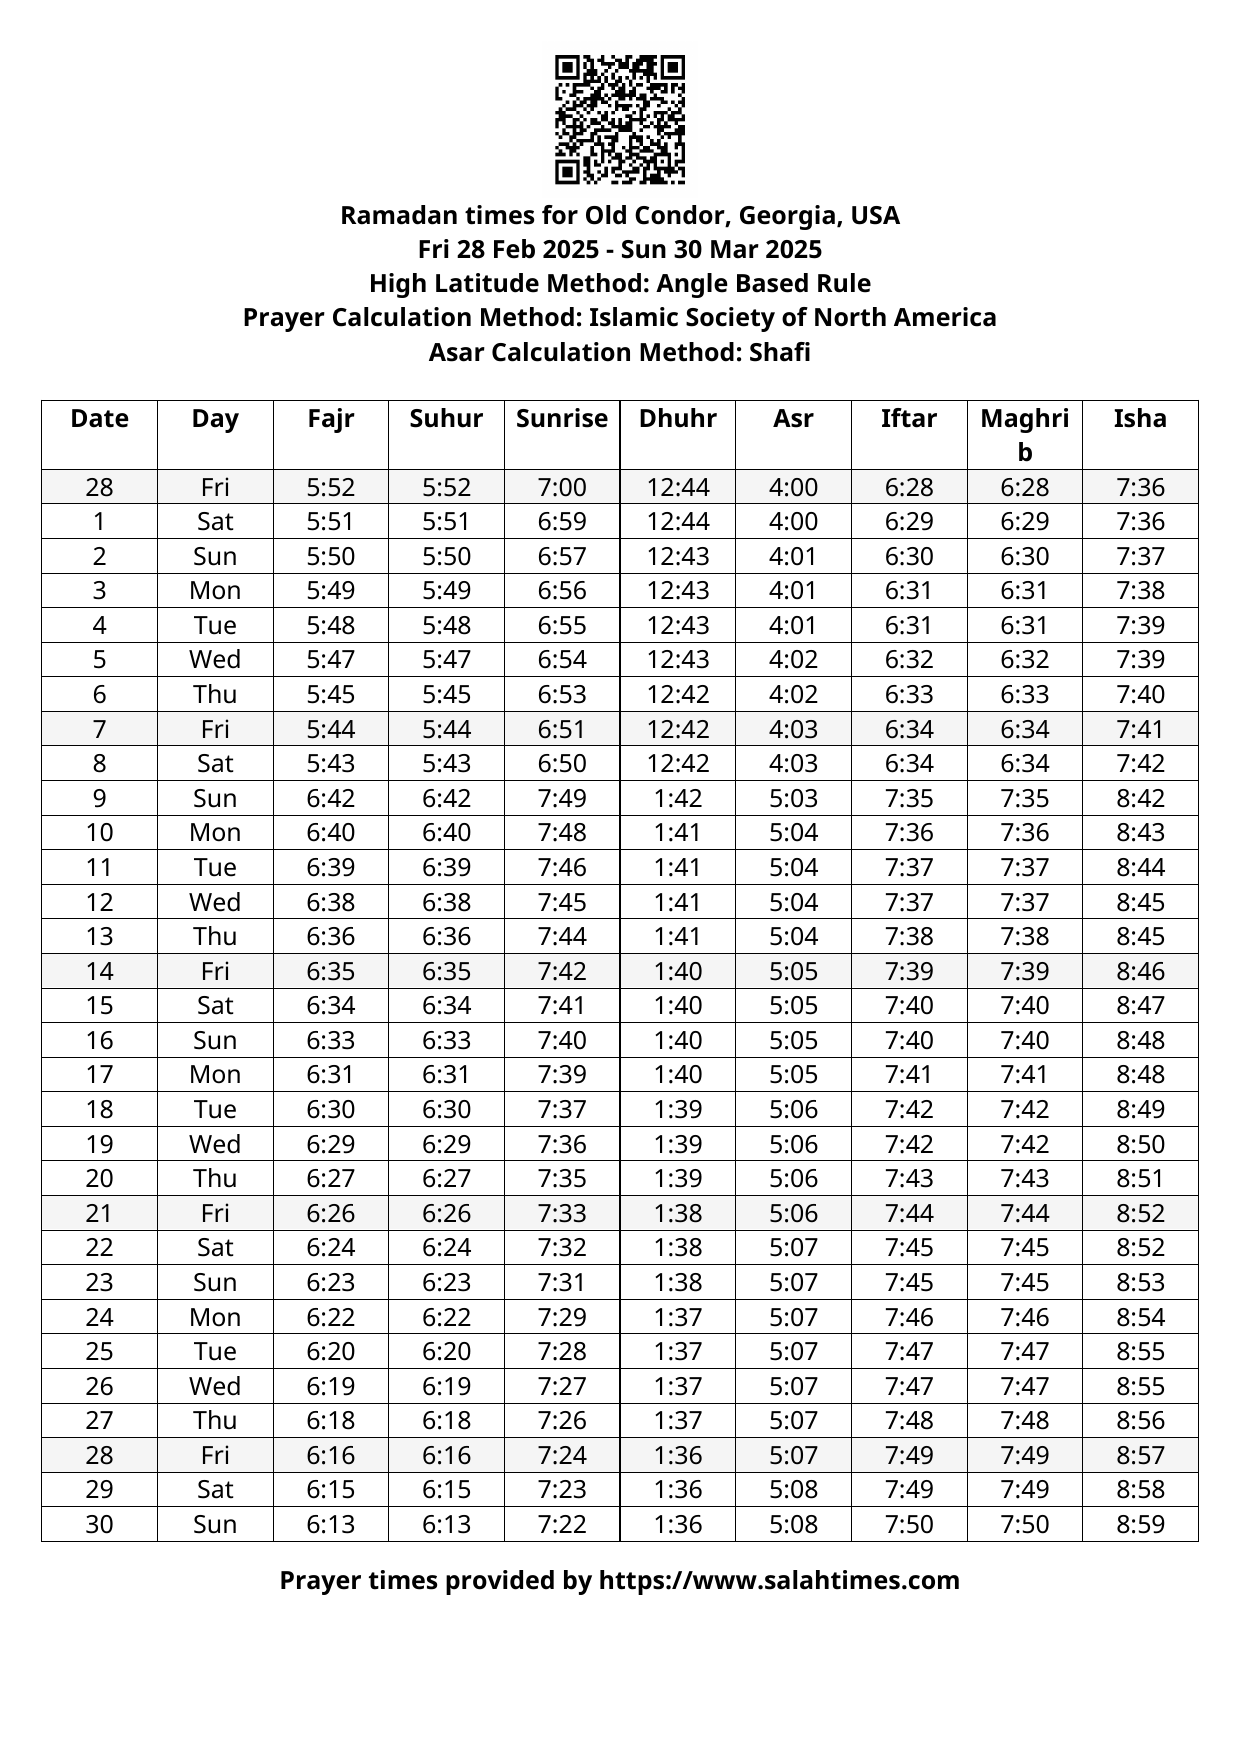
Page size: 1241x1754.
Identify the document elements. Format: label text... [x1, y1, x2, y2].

table_cell 6:24 [274, 1231, 388, 1264]
table_cell 6:39 [389, 850, 504, 884]
table_cell 4:01 [736, 539, 851, 572]
table_cell 7:36 [852, 816, 967, 849]
table_cell Sat [158, 1473, 273, 1506]
table_cell 7:44 [852, 1196, 967, 1229]
table_cell Thu [158, 1404, 273, 1437]
table_cell Sun [158, 1023, 273, 1057]
table_cell 5:51 [274, 504, 388, 538]
table_cell 8:51 [1083, 1161, 1198, 1195]
table_cell Sat [158, 1231, 273, 1264]
table_cell 3 [42, 574, 157, 607]
table_cell 5:07 [736, 1334, 851, 1368]
table_cell 12:44 [621, 504, 735, 538]
table_cell 5:05 [736, 1023, 851, 1057]
table_cell 5:49 [389, 574, 504, 607]
table_cell 6:50 [505, 746, 619, 780]
table_cell Thu [158, 677, 273, 711]
table_cell 5:05 [736, 954, 851, 987]
table_cell 4:03 [736, 746, 851, 780]
picture [542, 41, 699, 198]
table_cell 26 [42, 1369, 157, 1402]
table_cell 5:04 [736, 885, 851, 918]
table_cell 6:36 [389, 919, 504, 953]
table_cell 6:33 [274, 1023, 388, 1057]
table_cell 6:18 [274, 1404, 388, 1437]
table_cell 1:38 [621, 1196, 735, 1229]
table_cell 6:29 [274, 1127, 388, 1160]
table_cell 8:47 [1083, 989, 1198, 1022]
table_cell 5:06 [736, 1092, 851, 1126]
table_cell 16 [42, 1023, 157, 1057]
table_cell 5:52 [389, 470, 504, 503]
table_cell 5:50 [389, 539, 504, 572]
table_cell 7:36 [1083, 470, 1198, 503]
table_cell 4:02 [736, 677, 851, 711]
table_header Date [42, 401, 157, 469]
table_cell Fri [158, 1438, 273, 1472]
table_cell 5:06 [736, 1127, 851, 1160]
table_cell 28 [42, 470, 157, 503]
table_cell 7:00 [505, 470, 619, 503]
table_cell 7:35 [505, 1161, 619, 1195]
table_cell 20 [42, 1161, 157, 1195]
table_cell 14 [42, 954, 157, 987]
table_cell 28 [42, 1438, 157, 1472]
table_cell 8:54 [1083, 1300, 1198, 1333]
table_cell 7:42 [852, 1127, 967, 1160]
table_cell 7:45 [852, 1231, 967, 1264]
table_cell 22 [42, 1231, 157, 1264]
table_cell 7:47 [852, 1334, 967, 1368]
text Fri 28 Feb 2025 - Sun 30 Mar 2025 [42, 232, 1198, 266]
table_cell 6:29 [852, 504, 967, 538]
table_cell 7:36 [968, 816, 1082, 849]
table_cell 7:35 [852, 781, 967, 814]
table_cell 12:42 [621, 746, 735, 780]
table_cell 7:47 [968, 1334, 1082, 1368]
table_cell Tue [158, 850, 273, 884]
table_cell 6:26 [389, 1196, 504, 1229]
table_cell 5:04 [736, 919, 851, 953]
table_cell 27 [42, 1404, 157, 1437]
table_cell 7:45 [852, 1265, 967, 1299]
table_cell Wed [158, 1127, 273, 1160]
table_cell Fri [158, 470, 273, 503]
table_cell 8:46 [1083, 954, 1198, 987]
table_cell 6:38 [389, 885, 504, 918]
table_cell 7:37 [968, 885, 1082, 918]
text Asar Calculation Method: Shafi [42, 334, 1198, 368]
table_cell 7:36 [505, 1127, 619, 1160]
table_cell 6:31 [389, 1058, 504, 1091]
table_cell 5:07 [736, 1404, 851, 1437]
table_cell 7:47 [852, 1369, 967, 1402]
table_cell 7:44 [505, 919, 619, 953]
table_cell 8:48 [1083, 1023, 1198, 1057]
table_cell 6:51 [505, 712, 619, 745]
table_cell 5:50 [274, 539, 388, 572]
table_cell 1:40 [621, 989, 735, 1022]
table_cell 6:22 [389, 1300, 504, 1333]
table_header Isha [1083, 401, 1198, 469]
table_cell 7:46 [852, 1300, 967, 1333]
table_cell 24 [42, 1300, 157, 1333]
table_cell 1:37 [621, 1369, 735, 1402]
table_cell 7:40 [968, 989, 1082, 1022]
table_cell 4 [42, 608, 157, 642]
table_cell Fri [158, 1196, 273, 1229]
table_cell 6:34 [968, 712, 1082, 745]
table_header Suhur [389, 401, 504, 469]
table_cell 1 [42, 504, 157, 538]
table_cell 7:37 [968, 850, 1082, 884]
table_cell 6:31 [852, 608, 967, 642]
text High Latitude Method: Angle Based Rule [42, 266, 1198, 300]
table_cell 8:48 [1083, 1058, 1198, 1091]
table_cell 7:49 [505, 781, 619, 814]
table_cell 5:45 [274, 677, 388, 711]
table_cell 8:45 [1083, 919, 1198, 953]
table_cell 7:40 [505, 1023, 619, 1057]
table_cell Mon [158, 574, 273, 607]
table_cell Sat [158, 504, 273, 538]
table_cell 7:35 [968, 781, 1082, 814]
table_cell 5:08 [736, 1473, 851, 1506]
table_cell 8 [42, 746, 157, 780]
table_cell 7 [42, 712, 157, 745]
table_cell 6:32 [852, 643, 967, 676]
table_cell 1:37 [621, 1300, 735, 1333]
table_cell 7:37 [852, 885, 967, 918]
table_cell Wed [158, 1369, 273, 1402]
table_cell 25 [42, 1334, 157, 1368]
table_cell 5:47 [274, 643, 388, 676]
table_cell 5:05 [736, 1058, 851, 1091]
table_cell 5:51 [389, 504, 504, 538]
table_cell 1:39 [621, 1127, 735, 1160]
table_cell 7:41 [852, 1058, 967, 1091]
table_cell 1:38 [621, 1265, 735, 1299]
table_cell 6:20 [274, 1334, 388, 1368]
table_cell 7:27 [505, 1369, 619, 1402]
table_cell 7:42 [1083, 746, 1198, 780]
table_cell 7:29 [505, 1300, 619, 1333]
table_cell 1:39 [621, 1092, 735, 1126]
table_cell 6:30 [852, 539, 967, 572]
table_cell 5:43 [389, 746, 504, 780]
table_cell 7:49 [968, 1438, 1082, 1472]
table_cell 6:31 [968, 608, 1082, 642]
table_cell 6:29 [389, 1127, 504, 1160]
table_cell 7:48 [852, 1404, 967, 1437]
table_cell 8:42 [1083, 781, 1198, 814]
table_cell 6:26 [274, 1196, 388, 1229]
table_cell 8:50 [1083, 1127, 1198, 1160]
table_cell 7:36 [1083, 504, 1198, 538]
table_cell 5:07 [736, 1300, 851, 1333]
table_cell 4:00 [736, 470, 851, 503]
table_cell 5:07 [736, 1369, 851, 1402]
table_cell 1:41 [621, 919, 735, 953]
table_cell 6:40 [389, 816, 504, 849]
table_cell 5:04 [736, 816, 851, 849]
table_cell 7:44 [968, 1196, 1082, 1229]
table_cell Sun [158, 539, 273, 572]
table_cell 6:28 [968, 470, 1082, 503]
text Ramadan times for Old Condor, Georgia, USA [42, 198, 1198, 232]
table_cell 1:42 [621, 781, 735, 814]
table_cell 5:48 [389, 608, 504, 642]
table_cell 7:40 [852, 1023, 967, 1057]
table_cell 7:49 [852, 1438, 967, 1472]
table_cell 23 [42, 1265, 157, 1299]
table_cell 6:16 [389, 1438, 504, 1472]
table_cell 6:35 [274, 954, 388, 987]
table_cell 5:52 [274, 470, 388, 503]
table_cell 6:56 [505, 574, 619, 607]
table_cell 1:41 [621, 885, 735, 918]
table_cell 6:54 [505, 643, 619, 676]
table_cell 15 [42, 989, 157, 1022]
table_cell 7:42 [968, 1092, 1082, 1126]
table_cell 7:50 [852, 1507, 967, 1541]
table_cell 12:43 [621, 608, 735, 642]
table_cell 5:08 [736, 1507, 851, 1541]
table_cell 6:53 [505, 677, 619, 711]
table_cell 7:23 [505, 1473, 619, 1506]
table_cell Sun [158, 1507, 273, 1541]
table_cell 5:07 [736, 1438, 851, 1472]
table_cell 7:48 [968, 1404, 1082, 1437]
table_cell 5:05 [736, 989, 851, 1022]
table_cell 8:45 [1083, 885, 1198, 918]
table_cell 5:44 [274, 712, 388, 745]
table_cell 17 [42, 1058, 157, 1091]
table_cell 7:43 [968, 1161, 1082, 1195]
table_cell 12 [42, 885, 157, 918]
table_cell 1:37 [621, 1404, 735, 1437]
table_cell 7:42 [968, 1127, 1082, 1160]
table_cell 4:01 [736, 608, 851, 642]
table_cell 6:20 [389, 1334, 504, 1368]
table_cell 6:34 [968, 746, 1082, 780]
table_cell 5:47 [389, 643, 504, 676]
table_cell 7:38 [852, 919, 967, 953]
table_cell 5:43 [274, 746, 388, 780]
table_cell 6:33 [968, 677, 1082, 711]
table_cell 7:24 [505, 1438, 619, 1472]
table_header Asr [736, 401, 851, 469]
table_cell 9 [42, 781, 157, 814]
table_cell 6:31 [968, 574, 1082, 607]
table_cell 8:57 [1083, 1438, 1198, 1472]
table_cell 6:27 [389, 1161, 504, 1195]
table_cell 18 [42, 1092, 157, 1126]
table_cell 7:33 [505, 1196, 619, 1229]
table_cell 1:40 [621, 1058, 735, 1091]
table_cell 1:36 [621, 1473, 735, 1506]
table_cell 8:44 [1083, 850, 1198, 884]
table_cell 12:42 [621, 677, 735, 711]
table_cell 8:52 [1083, 1196, 1198, 1229]
table_cell 6:42 [389, 781, 504, 814]
table_cell 6:13 [389, 1507, 504, 1541]
table_cell 1:41 [621, 850, 735, 884]
table_cell 6:27 [274, 1161, 388, 1195]
table_cell 4:03 [736, 712, 851, 745]
table_cell Thu [158, 919, 273, 953]
table_cell Sun [158, 781, 273, 814]
table_cell 6:57 [505, 539, 619, 572]
table_header Iftar [852, 401, 967, 469]
table_cell Wed [158, 643, 273, 676]
table_cell Tue [158, 1334, 273, 1368]
table_cell 6:38 [274, 885, 388, 918]
table_cell 6:23 [274, 1265, 388, 1299]
table_cell 6:39 [274, 850, 388, 884]
table_cell 5:48 [274, 608, 388, 642]
table_cell 5:06 [736, 1161, 851, 1195]
table_cell 7:50 [968, 1507, 1082, 1541]
table_cell 6:34 [389, 989, 504, 1022]
table_cell 8:55 [1083, 1369, 1198, 1402]
table_cell 30 [42, 1507, 157, 1541]
table_cell Mon [158, 1300, 273, 1333]
table_cell 8:53 [1083, 1265, 1198, 1299]
table_cell 8:58 [1083, 1473, 1198, 1506]
table_cell 6:24 [389, 1231, 504, 1264]
table_cell 12:42 [621, 712, 735, 745]
table_cell Sat [158, 746, 273, 780]
table_cell 7:45 [505, 885, 619, 918]
table_cell 6:31 [852, 574, 967, 607]
table_cell 6:30 [968, 539, 1082, 572]
table_cell 6:18 [389, 1404, 504, 1437]
table_cell Fri [158, 712, 273, 745]
table_cell 6:42 [274, 781, 388, 814]
table_cell 5:07 [736, 1265, 851, 1299]
table_cell 1:38 [621, 1231, 735, 1264]
table_cell 6:32 [968, 643, 1082, 676]
table_cell 7:26 [505, 1404, 619, 1437]
table_cell 1:36 [621, 1507, 735, 1541]
table_cell 6:28 [852, 470, 967, 503]
table_cell 6:15 [389, 1473, 504, 1506]
table_cell 12:43 [621, 574, 735, 607]
table_cell 5 [42, 643, 157, 676]
table_cell 6:33 [852, 677, 967, 711]
table_cell 8:56 [1083, 1404, 1198, 1437]
table_cell 7:48 [505, 816, 619, 849]
table_cell 6:34 [852, 712, 967, 745]
table_cell 6:36 [274, 919, 388, 953]
table_cell 13 [42, 919, 157, 953]
table_header Maghrib [968, 401, 1082, 469]
table_cell 7:47 [968, 1369, 1082, 1402]
table_cell 1:37 [621, 1334, 735, 1368]
table_cell 6:23 [389, 1265, 504, 1299]
table_cell 7:40 [1083, 677, 1198, 711]
table_cell 7:41 [968, 1058, 1082, 1091]
table_cell 5:06 [736, 1196, 851, 1229]
table_cell Sat [158, 989, 273, 1022]
table_cell 5:04 [736, 850, 851, 884]
table_cell 6:30 [274, 1092, 388, 1126]
text Prayer Calculation Method: Islamic Society of North America [42, 300, 1198, 334]
table_cell 6:34 [852, 746, 967, 780]
table_cell Mon [158, 1058, 273, 1091]
table_cell 8:59 [1083, 1507, 1198, 1541]
table_cell 7:39 [505, 1058, 619, 1091]
table_cell 12:44 [621, 470, 735, 503]
table_cell 4:01 [736, 574, 851, 607]
table_cell 7:39 [1083, 608, 1198, 642]
table_cell 7:38 [1083, 574, 1198, 607]
table_cell 5:44 [389, 712, 504, 745]
table_cell 7:39 [1083, 643, 1198, 676]
table_cell 7:39 [968, 954, 1082, 987]
table_cell 6:40 [274, 816, 388, 849]
table_cell 8:52 [1083, 1231, 1198, 1264]
table_cell 7:45 [968, 1231, 1082, 1264]
table_cell 6:30 [389, 1092, 504, 1126]
table_cell 7:43 [852, 1161, 967, 1195]
table_cell 6:15 [274, 1473, 388, 1506]
table_cell 6:29 [968, 504, 1082, 538]
table_cell 12:43 [621, 643, 735, 676]
table_cell 7:28 [505, 1334, 619, 1368]
table_cell 7:41 [505, 989, 619, 1022]
table_header Sunrise [505, 401, 619, 469]
table_cell 7:31 [505, 1265, 619, 1299]
table_cell 5:49 [274, 574, 388, 607]
table_cell 7:38 [968, 919, 1082, 953]
table_cell 7:46 [505, 850, 619, 884]
table_header Day [158, 401, 273, 469]
table_cell 21 [42, 1196, 157, 1229]
table_cell 10 [42, 816, 157, 849]
table_cell 7:37 [1083, 539, 1198, 572]
table_cell 1:39 [621, 1161, 735, 1195]
table_cell 6:19 [389, 1369, 504, 1402]
table_cell 7:49 [968, 1473, 1082, 1506]
table_cell Thu [158, 1161, 273, 1195]
table_cell 7:42 [505, 954, 619, 987]
table_cell 8:43 [1083, 816, 1198, 849]
table_cell 6:16 [274, 1438, 388, 1472]
table_cell 7:41 [1083, 712, 1198, 745]
table_cell 6:59 [505, 504, 619, 538]
table_cell 7:40 [852, 989, 967, 1022]
table_cell 6 [42, 677, 157, 711]
table_cell 11 [42, 850, 157, 884]
table_cell Mon [158, 816, 273, 849]
table_cell 6:35 [389, 954, 504, 987]
table_cell 6:34 [274, 989, 388, 1022]
table_cell 5:07 [736, 1231, 851, 1264]
table_cell 12:43 [621, 539, 735, 572]
table_cell Tue [158, 1092, 273, 1126]
table_cell 8:49 [1083, 1092, 1198, 1126]
table_cell 7:46 [968, 1300, 1082, 1333]
table_cell 1:36 [621, 1438, 735, 1472]
table_cell 7:42 [852, 1092, 967, 1126]
table_cell 7:45 [968, 1265, 1082, 1299]
text Prayer times provided by https://www.salahtimes.com [42, 1563, 1198, 1597]
table_cell Fri [158, 954, 273, 987]
table_header Dhuhr [621, 401, 735, 469]
table_cell 7:22 [505, 1507, 619, 1541]
table_cell 4:00 [736, 504, 851, 538]
table_cell Wed [158, 885, 273, 918]
table_cell 7:39 [852, 954, 967, 987]
table_cell 7:32 [505, 1231, 619, 1264]
table_cell 7:40 [968, 1023, 1082, 1057]
table_cell 5:45 [389, 677, 504, 711]
table_cell Tue [158, 608, 273, 642]
table_cell 6:19 [274, 1369, 388, 1402]
table_cell 7:37 [852, 850, 967, 884]
table_cell 1:40 [621, 954, 735, 987]
table_cell 6:22 [274, 1300, 388, 1333]
table_cell 1:41 [621, 816, 735, 849]
table_cell 7:49 [852, 1473, 967, 1506]
table_cell 8:55 [1083, 1334, 1198, 1368]
table_header Fajr [274, 401, 388, 469]
table_cell 6:13 [274, 1507, 388, 1541]
table_cell 5:03 [736, 781, 851, 814]
table_cell 6:55 [505, 608, 619, 642]
table_cell 4:02 [736, 643, 851, 676]
table_cell 1:40 [621, 1023, 735, 1057]
table_cell 29 [42, 1473, 157, 1506]
table_cell 2 [42, 539, 157, 572]
table_cell Sun [158, 1265, 273, 1299]
table_cell 6:33 [389, 1023, 504, 1057]
table_cell 7:37 [505, 1092, 619, 1126]
table_cell 19 [42, 1127, 157, 1160]
table_cell 6:31 [274, 1058, 388, 1091]
